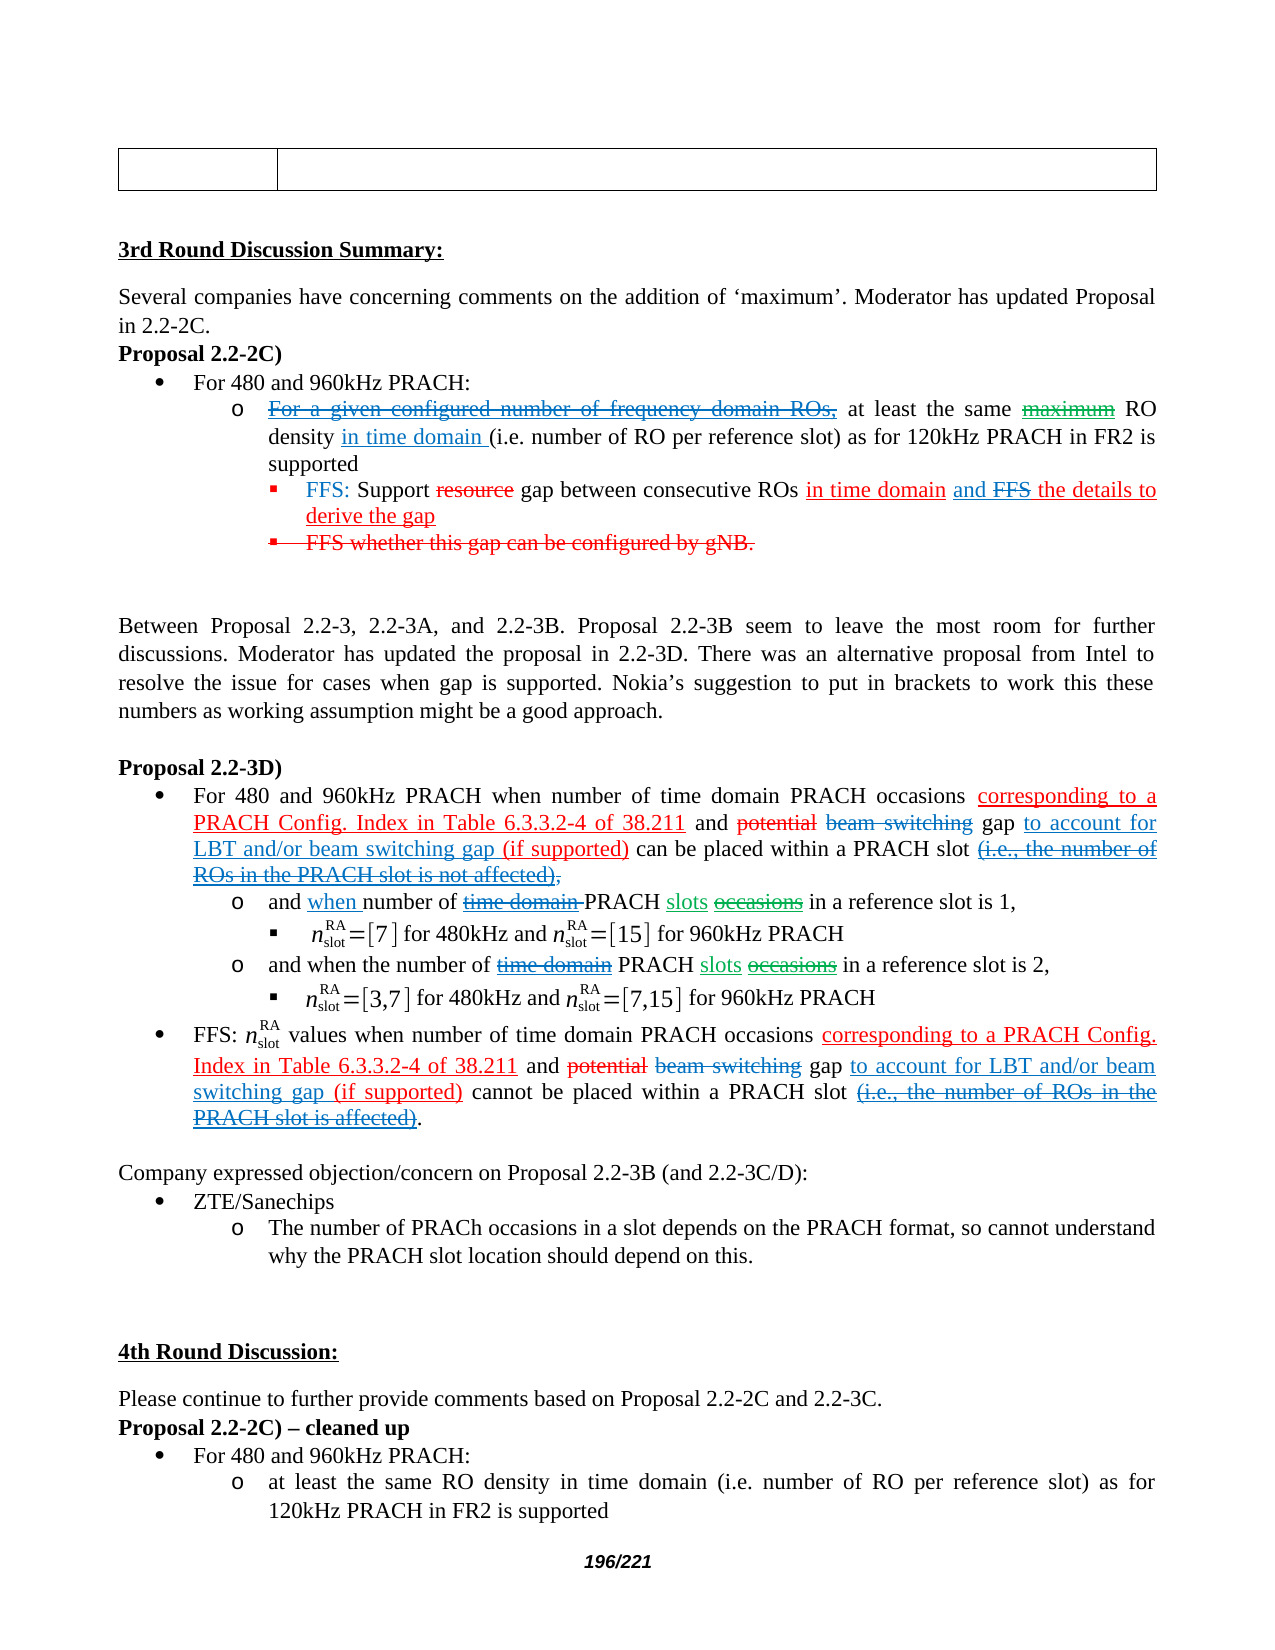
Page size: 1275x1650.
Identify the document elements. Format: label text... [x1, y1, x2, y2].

list For 480 and 960kHz PRACH when number of time domain PRACH occasions corresponding to a PRACH Config. Index in Table 6.3.3.2-4 of 38.211 and potential beam switching gap to account for LBT and/or beam switching gap (if supported) can be placed within a PRACH slot (i.e., the number of ROs in the PRACH slot is not affected), [156, 782, 1157, 888]
list FFS whether this gap can be configured by gNB. [268, 529, 1157, 555]
list For 480 and 960kHz PRACH: [156, 369, 1157, 395]
list at least the same RO density in time domain (i.e. number of RO per reference slot) as for 120kHz PRACH in FR2 is supported [231, 1468, 1157, 1523]
list For 480 and 960kHz PRACH: [156, 1442, 1157, 1468]
text Proposal 2.2-2C) [118, 340, 1157, 367]
text Between Proposal 2.2-3, 2.2-3A, and 2.2-3B. Proposal 2.2-3B seem to leave the most room for further discussions. Moderator has updated the proposal in 2.2-3D. There was an alternative proposal from Intel to resolve the issue for cases when gap is supported. Nokia’s suggestion to put in brackets to work this these numbers as working assumption might be a good approach. [118, 612, 1157, 723]
list ZTE/Sanechips [156, 1188, 1157, 1214]
text Proposal 2.2-3D) [118, 754, 1157, 780]
list for 480kHz and for 960kHz PRACH [268, 979, 1157, 1017]
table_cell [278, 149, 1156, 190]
list For a given configured number of frequency domain ROs, at least the same maximum RO density in time domain (i.e. number of RO per reference slot) as for 120kHz PRACH in FR2 is supported [231, 395, 1157, 476]
list FFS: values when number of time domain PRACH occasions corresponding to a PRACH Config. Index in Table 6.3.3.2-4 of 38.211 and potential beam switching gap to account for LBT and/or beam switching gap (if supported) cannot be placed within a PRACH slot (i.e., the number of ROs in the PRACH slot is affected). [156, 1017, 1157, 1131]
list and when number of time domain PRACH slots occasions in a reference slot is 1, [231, 888, 1157, 916]
text Proposal 2.2-2C) – cleaned up [118, 1414, 1157, 1440]
text Several companies have concerning comments on the addition of ‘maximum’. Moderator has updated Proposal in 2.2-2C. [118, 283, 1157, 338]
list and when the number of time domain PRACH slots occasions in a reference slot is 2, [231, 951, 1157, 979]
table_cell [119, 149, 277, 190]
list for 480kHz and for 960kHz PRACH [268, 916, 1157, 951]
list FFS: Support resource gap between consecutive ROs in time domain and FFS the details to derive the gap [268, 476, 1157, 529]
list The number of PRACh occasions in a slot depends on the PRACH format, so cannot understand why the PRACH slot location should depend on this. [231, 1214, 1157, 1269]
text Company expressed objection/concern on Proposal 2.2-3B (and 2.2-3C/D): [118, 1159, 1157, 1186]
text Please continue to further provide comments based on Proposal 2.2-2C and 2.2-3C. [118, 1385, 1157, 1412]
subtitle 4th Round Discussion: [118, 1338, 1157, 1364]
subtitle 3rd Round Discussion Summary: [118, 236, 1157, 262]
